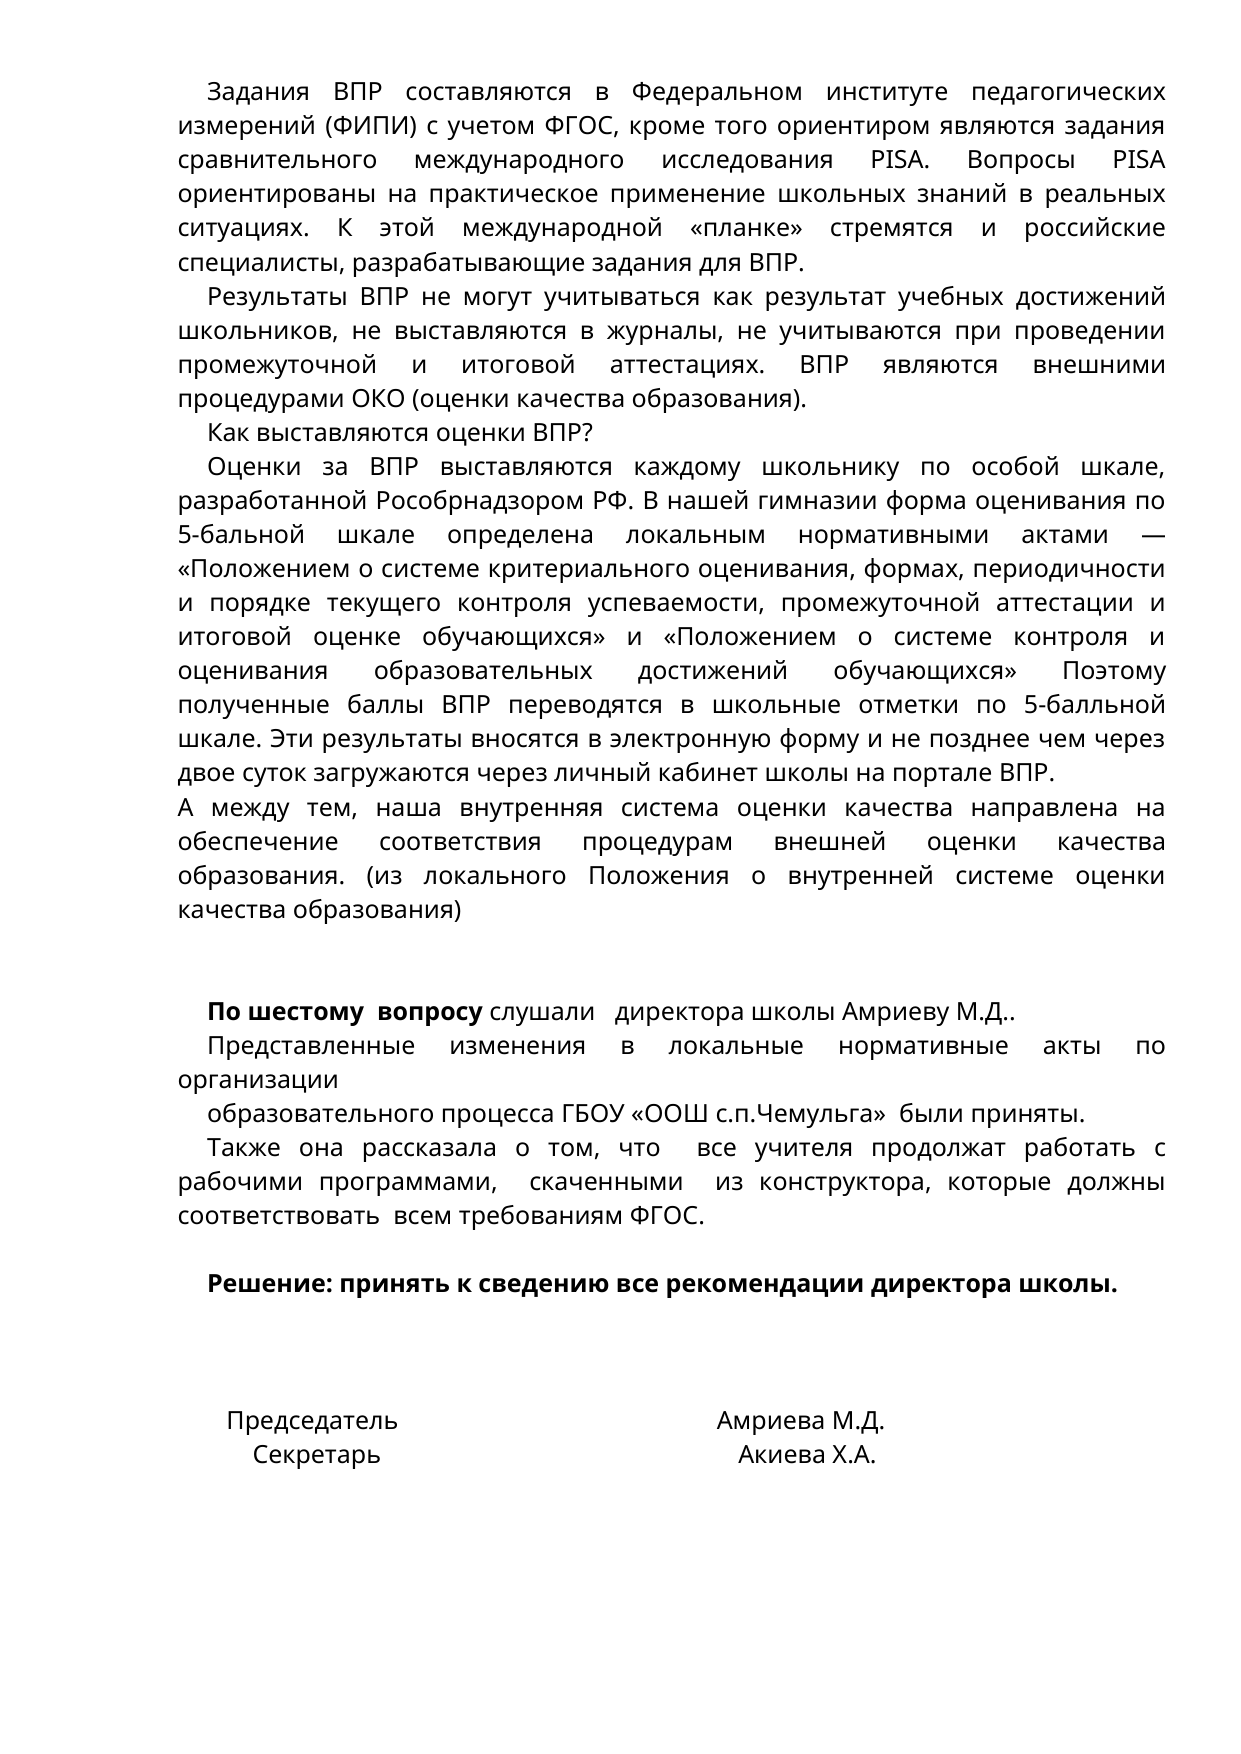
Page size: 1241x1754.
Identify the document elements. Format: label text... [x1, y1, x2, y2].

text Председатель Амриева М.Д. [177, 1402, 1167, 1436]
text А между тем, наша внутренняя система оценки качества направлена на обеспечение соответствия процедурам внешней оценки качества образования. (из локального Положения о внутренней системе оценки качества образования) [177, 789, 1167, 925]
text Секретарь Акиева Х.А. [177, 1436, 1167, 1470]
text Решение: принять к сведению все рекомендации директора школы. [177, 1266, 1167, 1300]
text По шестому вопросу слушали директора школы Амриеву М.Д.. [177, 993, 1167, 1028]
text Как выставляются оценки ВПР? [177, 414, 1167, 448]
text Также она рассказала о том, что все учителя продолжат работать с рабочими программами, скаченными из конструктора, которые должны соответствовать всем требованиям ФГОС. [177, 1130, 1167, 1232]
text Представленные изменения в локальные нормативные акты по организации [177, 1028, 1167, 1096]
text образовательного процесса ГБОУ «ООШ с.п.Чемульга» были приняты. [177, 1096, 1167, 1130]
text Оценки за ВПР выставляются каждому школьнику по особой шкале, разработанной Рособрнадзором РФ. В нашей гимназии форма оценивания по 5-бальной шкале определена локальным нормативными актами — «Положением о системе критериального оценивания, формах, периодичности и порядке текущего контроля успеваемости, промежуточной аттестации и итоговой оценке обучающихся» и «Положением о системе контроля и оценивания образовательных достижений обучающихся» Поэтому полученные баллы ВПР переводятся в школьные отметки по 5-балльной шкале. Эти результаты вносятся в электронную форму и не позднее чем через двое суток загружаются через личный кабинет школы на портале ВПР. [177, 448, 1167, 789]
text Задания ВПР составляются в Федеральном институте педагогических измерений (ФИПИ) с учетом ФГОС, кроме того ориентиром являются задания сравнительного международного исследования PISA. Вопросы PISA ориентированы на практическое применение школьных знаний в реальных ситуациях. К этой международной «планке» стремятся и российские специалисты, разрабатывающие задания для ВПР. [177, 74, 1167, 278]
text Результаты ВПР не могут учитываться как результат учебных достижений школьников, не выставляются в журналы, не учитываются при проведении промежуточной и итоговой аттестациях. ВПР являются внешними процедурами ОКО (оценки качества образования). [177, 278, 1167, 414]
